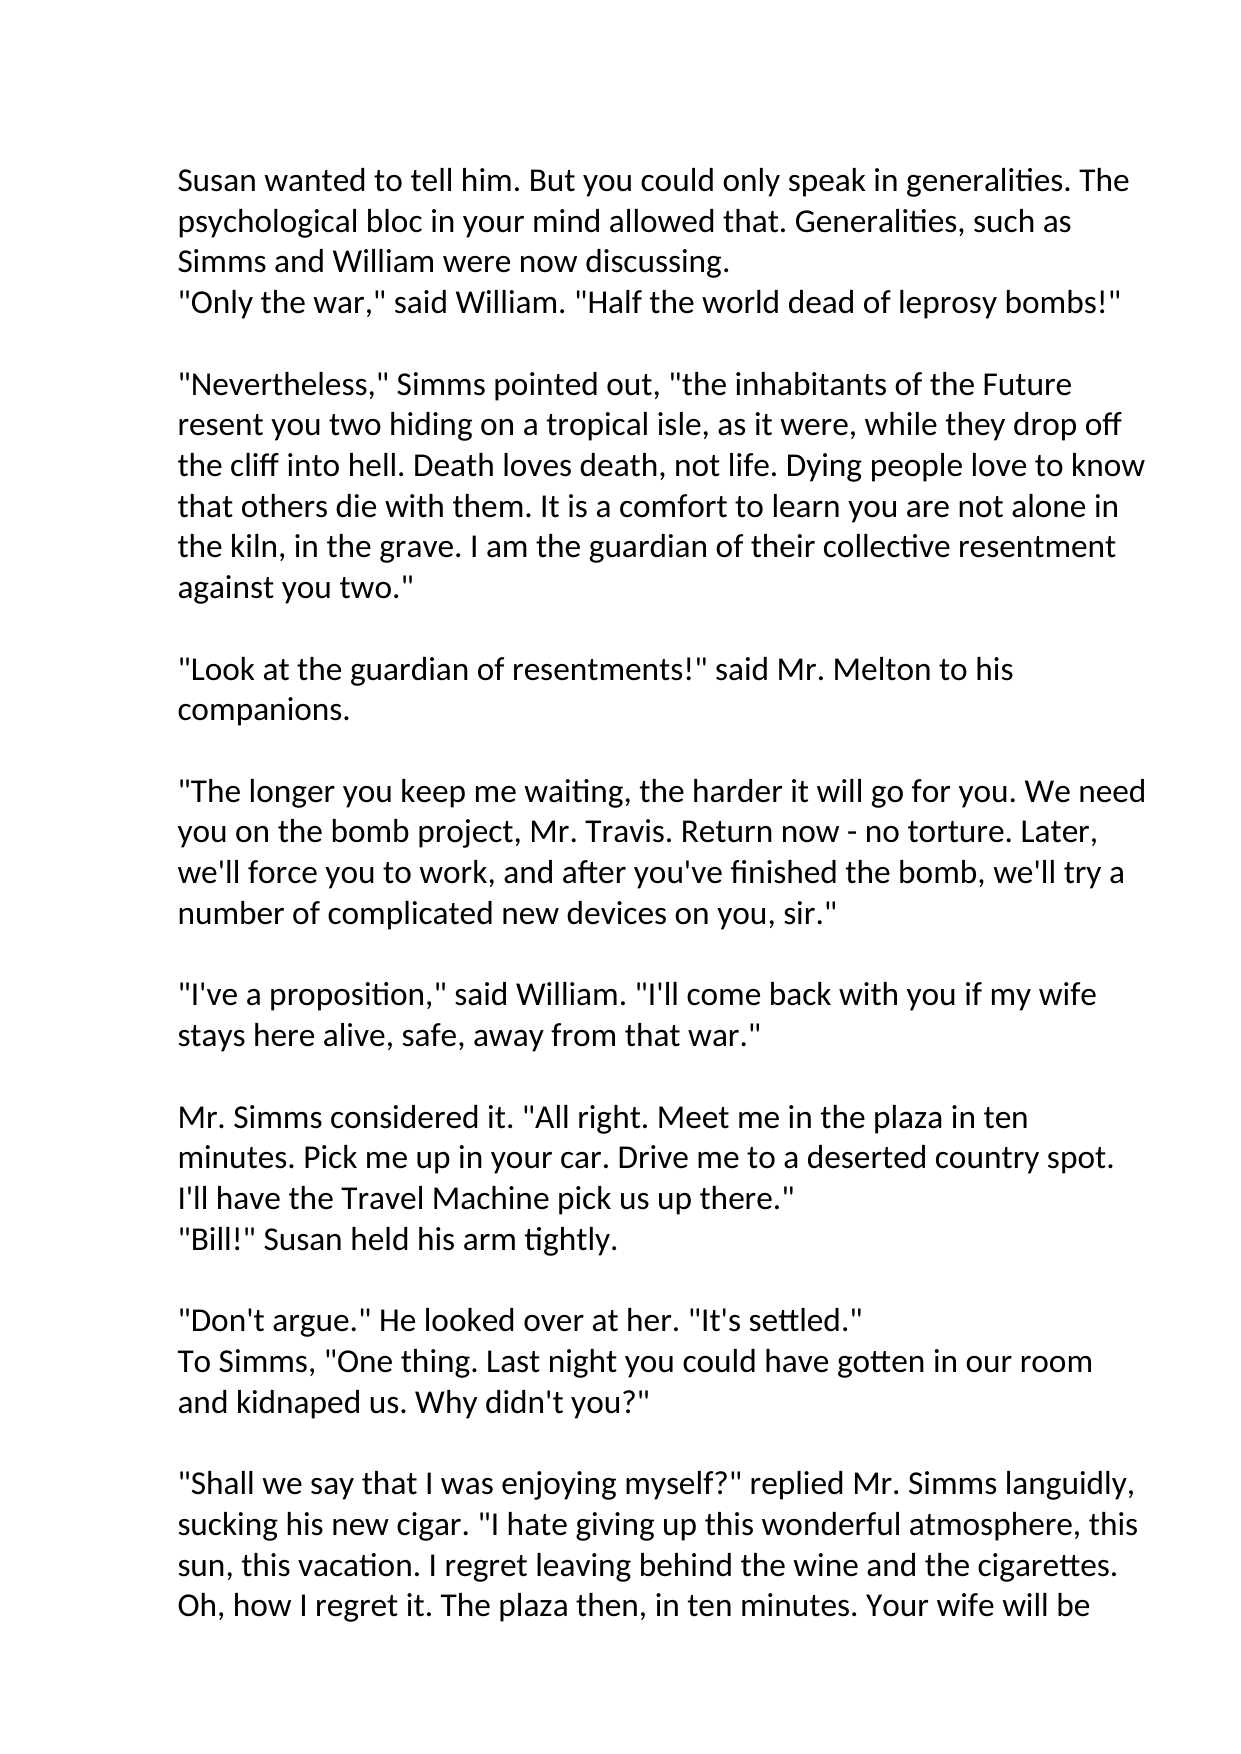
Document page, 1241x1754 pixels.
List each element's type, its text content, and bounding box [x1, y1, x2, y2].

text "Look at the guardian of resentments!" said Mr. Melton to his companions. [177, 648, 1152, 729]
text "Nevertheless," Simms pointed out, "the inhabitants of the Future resent you two hiding on a tropical isle, as it were, while they drop off the cliff into hell. Death loves death, not life. Dying people love to know that others die with them. It is a comfort to learn you are not alone in the kiln, in the grave. I am the guardian of their collective resentment against you two." [177, 362, 1152, 607]
text Mr. Simms considered it. "All right. Meet me in the plaza in ten minutes. Pick me up in your car. Drive me to a deserted country spot. I'll have the Travel Machine pick us up there." [177, 1096, 1152, 1218]
text To Simms, "One thing. Last night you could have gotten in our room and kidnaped us. Why didn't you?" [177, 1340, 1152, 1421]
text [177, 1462, 1152, 1625]
text "Only the war," said William. "Half the world dead of leprosy bombs!" [177, 281, 1152, 322]
text "Don't argue." He looked over at her. "It's settled." [177, 1299, 1152, 1340]
text "Bill!" Susan held his arm tightly. [177, 1218, 1152, 1258]
text "The longer you keep me waiting, the harder it will go for you. We need you on the bomb project, Mr. Travis. Return now - no torture. Later, we'll force you to work, and after you've finished the bomb, we'll try a number of complicated new devices on you, sir." [177, 770, 1152, 933]
text Susan wanted to tell him. But you could only speak in generalities. The psychological bloc in your mind allowed that. Generalities, such as Simms and William were now discussing. [177, 159, 1152, 281]
text "I've a proposition," said William. "I'll come back with you if my wife stays here alive, safe, away from that war." [177, 973, 1152, 1055]
